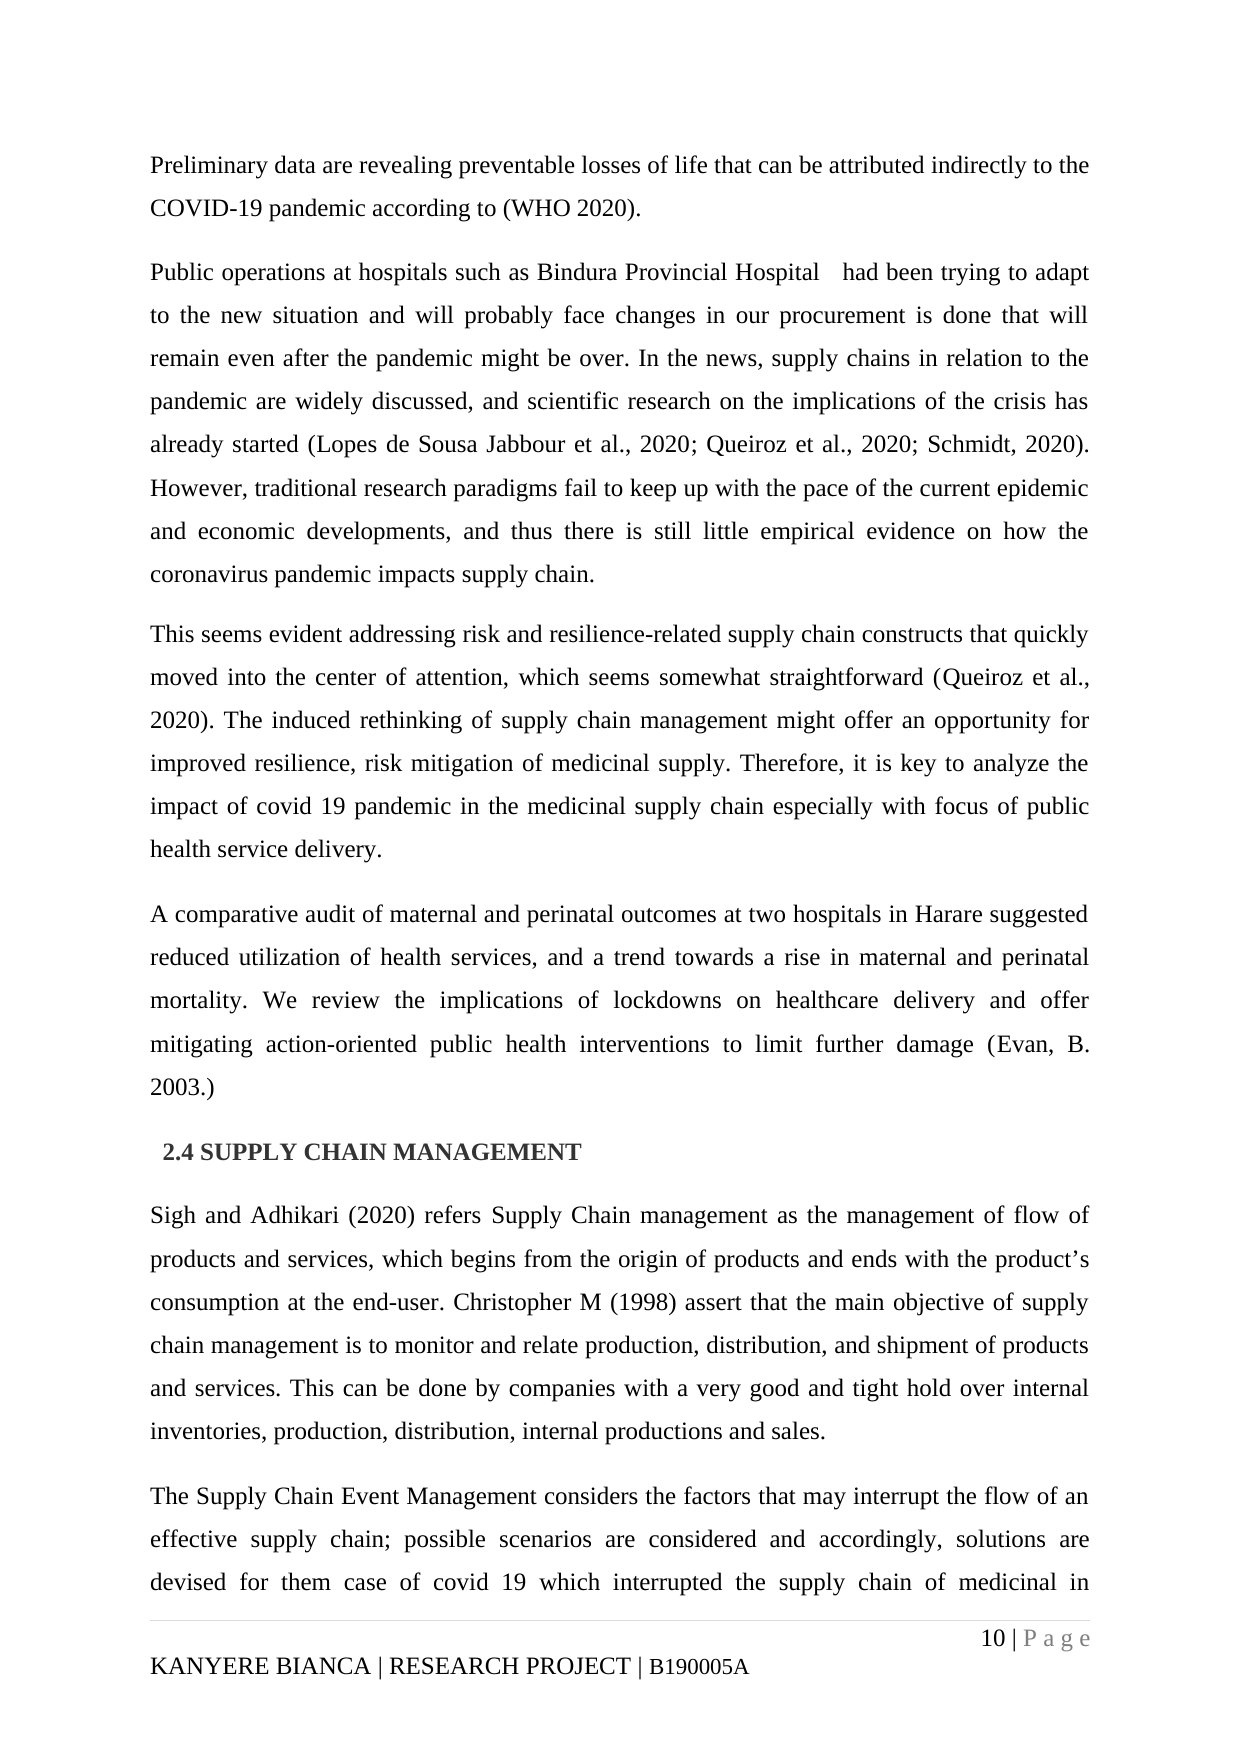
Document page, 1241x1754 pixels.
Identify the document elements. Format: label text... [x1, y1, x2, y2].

text A comparative audit of maternal and perinatal outcomes at two hospitals in Harare suggested reduced utilization of health services, and a trend towards a rise in maternal and perinatal mortality. We review the implications of lockdowns on healthcare delivery and offer mitigating action-oriented public health interventions to limit further damage (Evan, B. 2003.) [150, 899, 1090, 1101]
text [150, 150, 1090, 222]
text Sigh and Adhikari (2020) refers Supply Chain management as the management of flow of products and services, which begins from the origin of products and ends with the product’s consumption at the end-user. Christopher M (1998) assert that the main objective of supply chain management is to monitor and relate production, distribution, and shipment of products and services. This can be done by companies with a very good and tight hold over internal inventories, production, distribution, internal productions and sales. [150, 1201, 1090, 1445]
subtitle 2.4 SUPPLY CHAIN MANAGEMENT [150, 1137, 1090, 1166]
text This seems evident addressing risk and resilience-related supply chain constructs that quickly moved into the center of attention, which seems somewhat straightforward (Queiroz et al., 2020). The induced rethinking of supply chain management might offer an opportunity for improved resilience, risk mitigation of medicinal supply. Therefore, it is key to analyze the impact of covid 19 pandemic in the medicinal supply chain especially with focus of public health service delivery. [150, 619, 1090, 863]
text Public operations at hospitals such as Bindura Provincial Hospital had been trying to adapt to the new situation and will probably face changes in our procurement is done that will remain even after the pandemic might be over. In the news, supply chains in relation to the pandemic are widely discussed, and scientific research on the implications of the crisis has already started (Lopes de Sousa Jabbour et al., 2020; Queiroz et al., 2020; Schmidt, 2020). However, traditional research paradigms fail to keep up with the pace of the current epidemic and economic developments, and thus there is still little empirical evidence on how the coronavirus pandemic impacts supply chain. [150, 257, 1090, 588]
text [150, 1481, 1090, 1596]
